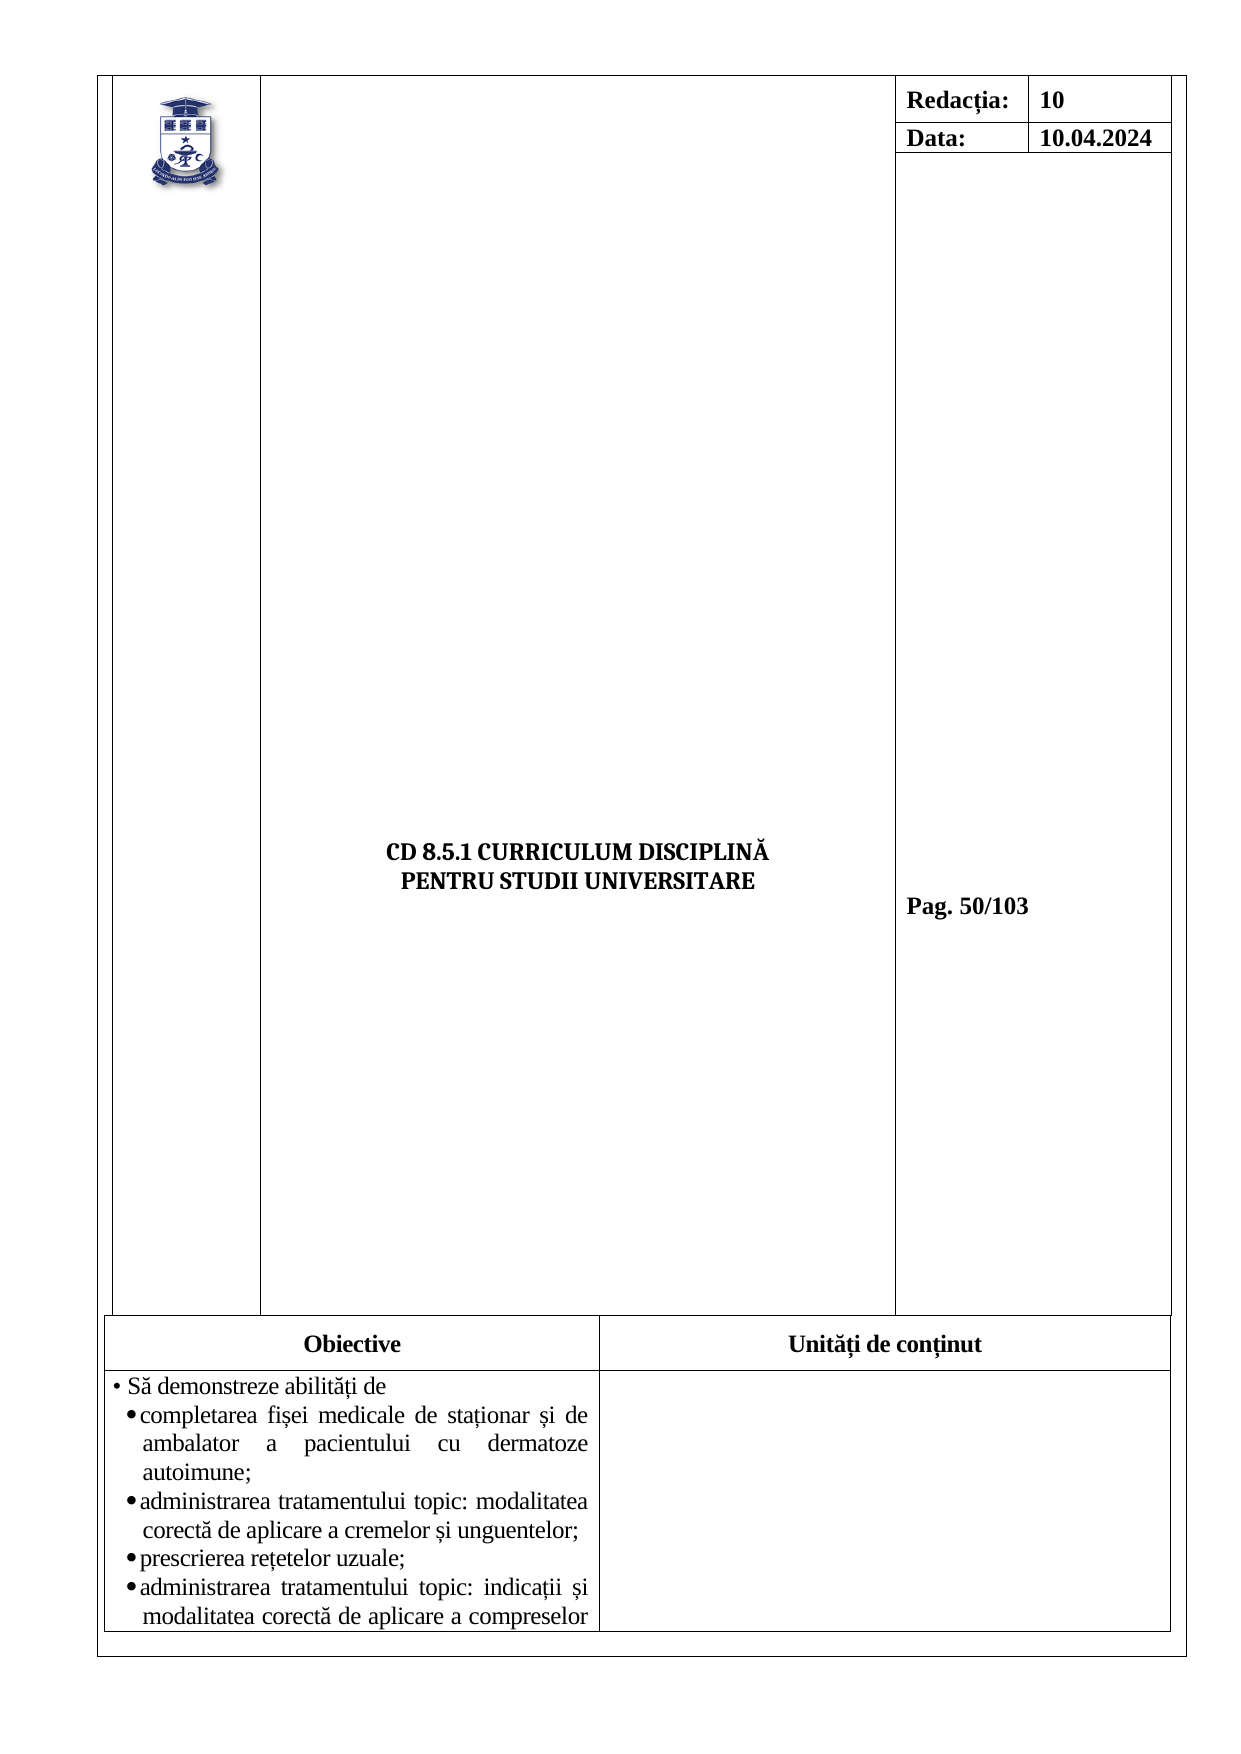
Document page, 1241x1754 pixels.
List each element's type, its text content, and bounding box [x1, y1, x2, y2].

table_header Obiective [105, 1316, 599, 1370]
picture [144, 91, 232, 197]
table_cell [600, 1371, 1170, 1631]
table_header Unități de conținut [600, 1316, 1170, 1370]
